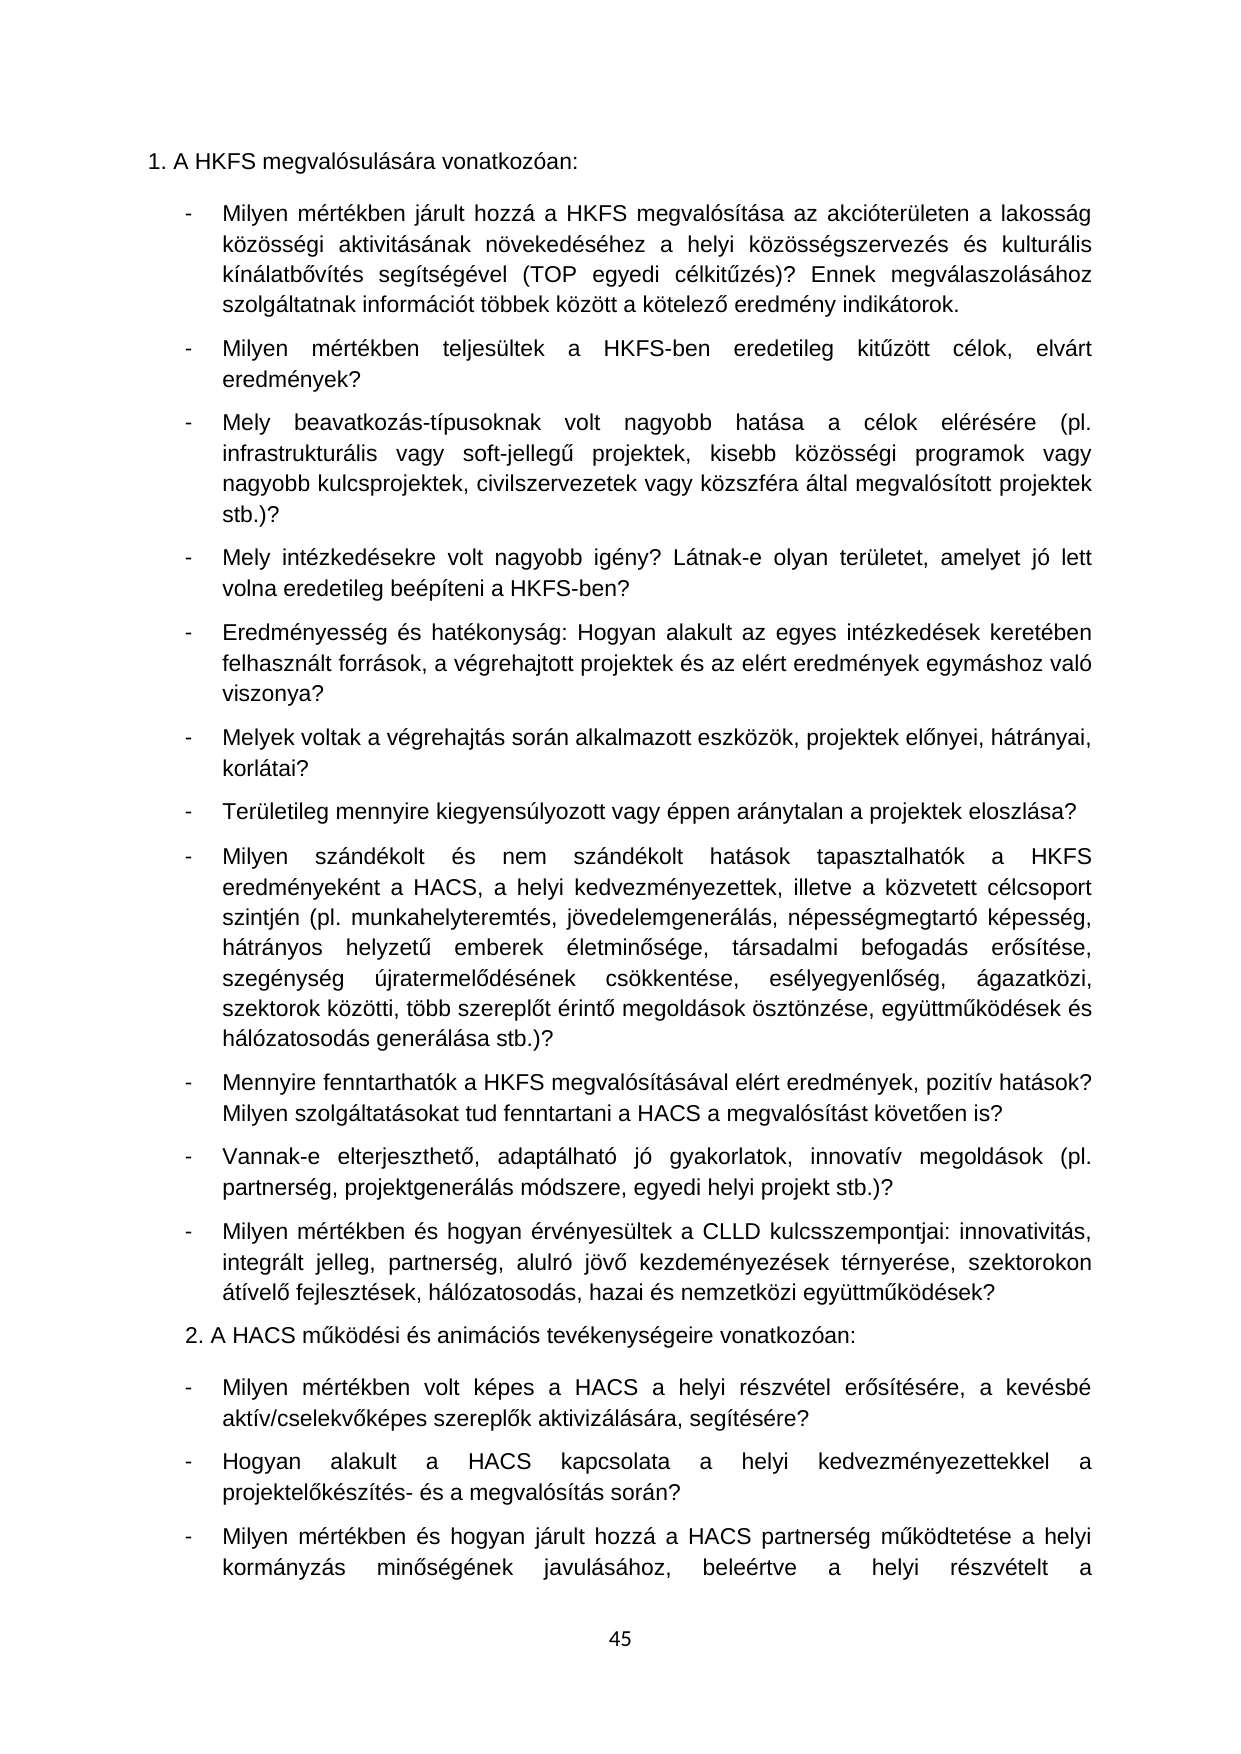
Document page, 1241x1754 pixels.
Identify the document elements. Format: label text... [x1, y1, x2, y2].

list Mely beavatkozás-típusoknak volt nagyobb hatása a célok elérésére (pl. infrastrukturális vagy soft-jellegű projektek, kisebb közösségi programok vagy nagyobb kulcsprojektek, civilszervezetek vagy közszféra által megvalósított projektek stb.)? [185, 408, 1092, 527]
text 1. A HKFS megvalósulására vonatkozóan: [148, 148, 1092, 174]
list Melyek voltak a végrehajtás során alkalmazott eszközök, projektek előnyei, hátrányai, korlátai? [185, 723, 1092, 781]
list Területileg mennyire kiegyensúlyozott vagy éppen aránytalan a projektek eloszlása? [185, 797, 1092, 825]
list Milyen mértékben és hogyan érvényesültek a CLLD kulcsszempontjai: innovativitás, integrált jelleg, partnerség, alulró jövő kezdeményezések térnyerése, szektorokon átívelő fejlesztések, hálózatosodás, hazai és nemzetközi együttműködések? [185, 1217, 1092, 1305]
list Mennyire fenntarthatók a HKFS megvalósításával elért eredmények, pozitív hatások? Milyen szolgáltatásokat tud fenntartani a HACS a megvalósítást követően is? [185, 1068, 1092, 1126]
list Vannak-e elterjeszthető, adaptálható jó gyakorlatok, innovatív megoldások (pl. partnerség, projektgenerálás módszere, egyedi helyi projekt stb.)? [185, 1142, 1092, 1200]
list Milyen mértékben teljesültek a HKFS-ben eredetileg kitűzött célok, elvárt eredmények? [185, 334, 1092, 392]
list Milyen mértékben volt képes a HACS a helyi részvétel erősítésére, a kevésbé aktív/cselekvőképes szereplők aktivizálására, segítésére? [185, 1373, 1092, 1431]
text 2. A HACS működési és animációs tevékenységeire vonatkozóan: [185, 1322, 1092, 1348]
list Eredményesség és hatékonyság: Hogyan alakult az egyes intézkedések keretében felhasznált források, a végrehajtott projektek és az elért eredmények egymáshoz való viszonya? [185, 618, 1092, 706]
list Milyen mértékben járult hozzá a HKFS megvalósítása az akcióterületen a lakosság közösségi aktivitásának növekedéséhez a helyi közösségszervezés és kulturális kínálatbővítés segítségével (TOP egyedi célkitűzés)? Ennek megválaszolásához szolgáltatnak információt többek között a kötelező eredmény indikátorok. [185, 199, 1092, 317]
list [185, 1522, 1092, 1580]
list Mely intézkedésekre volt nagyobb igény? Látnak-e olyan területet, amelyet jó lett volna eredetileg beépíteni a HKFS-ben? [185, 543, 1092, 602]
list Hogyan alakult a HACS kapcsolata a helyi kedvezményezettekkel a projektelőkészítés- és a megvalósítás során? [185, 1447, 1092, 1505]
list Milyen szándékolt és nem szándékolt hatások tapasztalhatók a HKFS eredményeként a HACS, a helyi kedvezményezettek, illetve a közvetett célcsoport szintjén (pl. munkahelyteremtés, jövedelemgenerálás, népességmegtartó képesség, hátrányos helyzetű emberek életminősége, társadalmi befogadás erősítése, szegénység újratermelődésének csökkentése, esélyegyenlőség, ágazatközi, szektorok közötti, több szereplőt érintő megoldások ösztönzése, együttműködések és hálózatosodás generálása stb.)? [185, 842, 1092, 1051]
